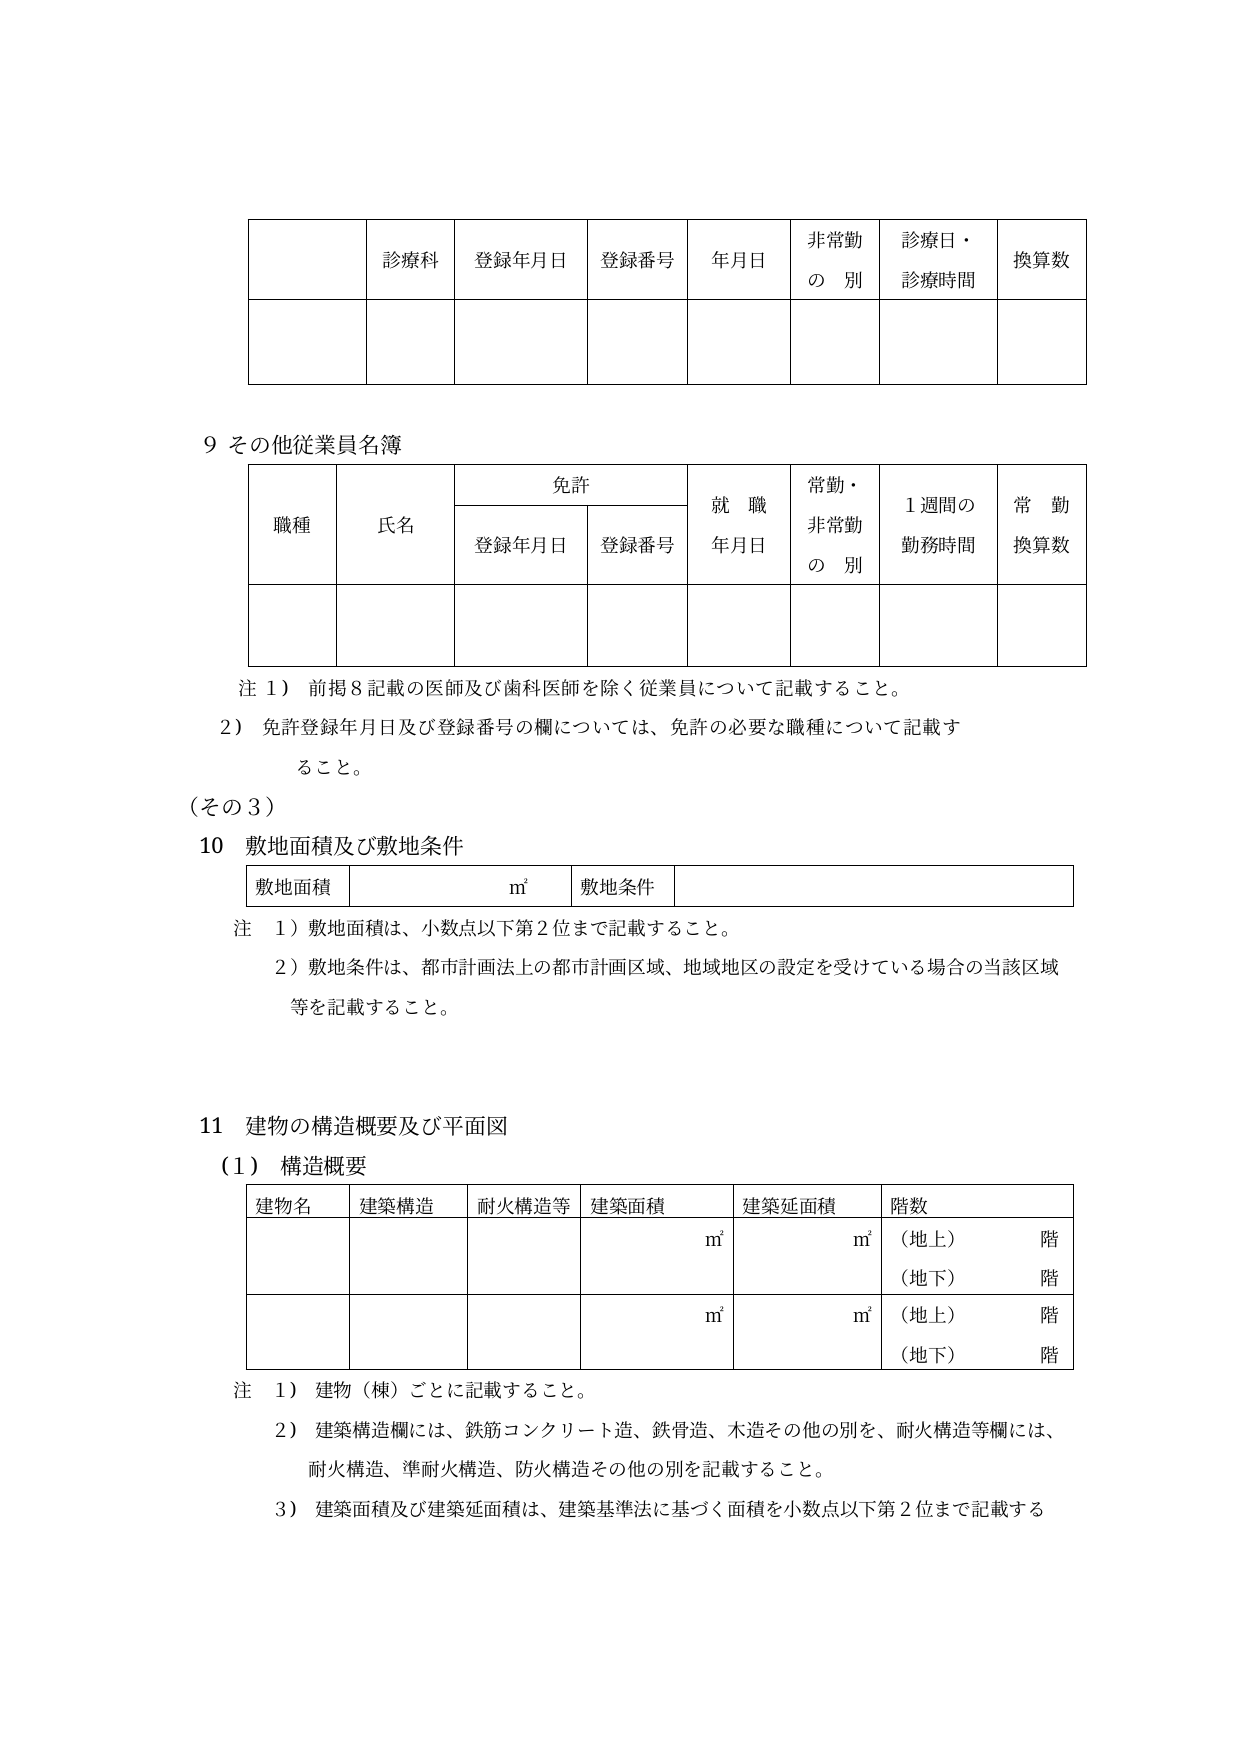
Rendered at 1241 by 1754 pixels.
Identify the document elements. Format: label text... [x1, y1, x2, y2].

table_cell [337, 585, 454, 666]
table_cell ㎡ [581, 1218, 733, 1294]
text ２) 免許登録年月日及び登録番号の欄については、免許の必要な職種について記載す [144, 707, 1063, 746]
table_cell [247, 1295, 349, 1369]
table_header 常勤・ 非常勤 の 別 [791, 220, 879, 299]
table_header 免許 [455, 465, 687, 505]
table_cell ㎡ [734, 1218, 881, 1294]
text ２）敷地条件は、都市計画法上の都市計画区域、地域地区の設定を受けている場合の当該区域 [177, 947, 1063, 986]
table_cell 登録年月日 [455, 506, 587, 584]
table_header 建築延面積 [734, 1185, 881, 1217]
table_cell [350, 1218, 467, 1294]
table_header 建築面積 [581, 1185, 733, 1217]
table_header 敷地面積 [247, 866, 349, 906]
text (１) 構造概要 [177, 1145, 1063, 1184]
table_cell [350, 1295, 467, 1369]
table_cell [588, 300, 687, 384]
table_cell [791, 300, 879, 384]
table_cell [880, 585, 997, 666]
table_header １週間の 勤務時間 [880, 465, 997, 584]
table_cell （地上） 階 （地下） 階 （昇降機塔） 階 [882, 1295, 1073, 1369]
text 注 １）敷地面積は、小数点以下第２位まで記載すること。 [177, 907, 1063, 947]
table_header 就 職 年月日 [688, 220, 790, 299]
table_header ㎡ [350, 866, 571, 906]
table_header １週間の 診療日・ 診療時間 [880, 220, 997, 299]
text 注 １) 建物（棟）ごとに記載すること。 [177, 1370, 1063, 1409]
table_cell [468, 1218, 580, 1294]
table_header 建物名 [247, 1185, 349, 1217]
table_cell ㎡ [581, 1295, 733, 1369]
text ２) 建築構造欄には、鉄筋コンクリート造、鉄骨造、木造その他の別を、耐火構造等欄には、 [177, 1409, 1063, 1449]
table_cell 登録年月日 [455, 220, 587, 299]
text 11 建物の構造概要及び平面図 [177, 1105, 1063, 1145]
text ３) 建築面積及び建築延面積は、建築基準法に基づく面積を小数点以下第２位まで記載する [177, 1488, 1063, 1528]
table_cell [688, 585, 790, 666]
table_cell [468, 1295, 580, 1369]
text ること。 [133, 746, 1063, 786]
table_header 常 勤 換算数 [998, 465, 1086, 584]
table_cell 登録番号 [588, 220, 687, 299]
table_cell [367, 300, 454, 384]
table_cell [455, 585, 587, 666]
text 等を記載すること。 [177, 986, 1063, 1026]
table_cell 登録番号 [588, 506, 687, 584]
table_cell [249, 585, 336, 666]
table_header 就 職 年月日 [688, 465, 790, 584]
table_header 階数 [882, 1185, 1073, 1217]
text 注 １) 前掲８記載の医師及び歯科医師を除く従業員について記載すること。 [177, 667, 1063, 707]
table_header 建築構造 [350, 1185, 467, 1217]
table_cell [791, 585, 879, 666]
table_header 耐火構造等 [468, 1185, 580, 1217]
table_header 担 当 診療科 [367, 220, 454, 299]
table_cell [247, 1218, 349, 1294]
table_header 常 勤 換算数 [998, 220, 1086, 299]
table_cell [998, 585, 1086, 666]
text ９ その他従業員名簿 [177, 424, 1063, 464]
table_header 職種 [249, 465, 336, 584]
table_cell [588, 585, 687, 666]
table_header [675, 866, 1073, 906]
table_header 氏名 [249, 220, 366, 299]
text 10 敷地面積及び敷地条件 [177, 826, 1063, 865]
table_cell [688, 300, 790, 384]
table_header 敷地条件 [572, 866, 674, 906]
text 耐火構造、準耐火構造、防火構造その他の別を記載すること。 [177, 1449, 1063, 1488]
text （その３） [177, 786, 1063, 826]
table_cell [249, 300, 366, 384]
table_cell [455, 300, 587, 384]
table_cell ㎡ [734, 1295, 881, 1369]
table_cell （地上） 階 （地下） 階 （昇降機塔） 階 [882, 1218, 1073, 1294]
table_cell [998, 300, 1086, 384]
table_cell [880, 300, 997, 384]
table_header 常勤・ 非常勤 の 別 [791, 465, 879, 584]
table_header 氏名 [337, 465, 454, 584]
